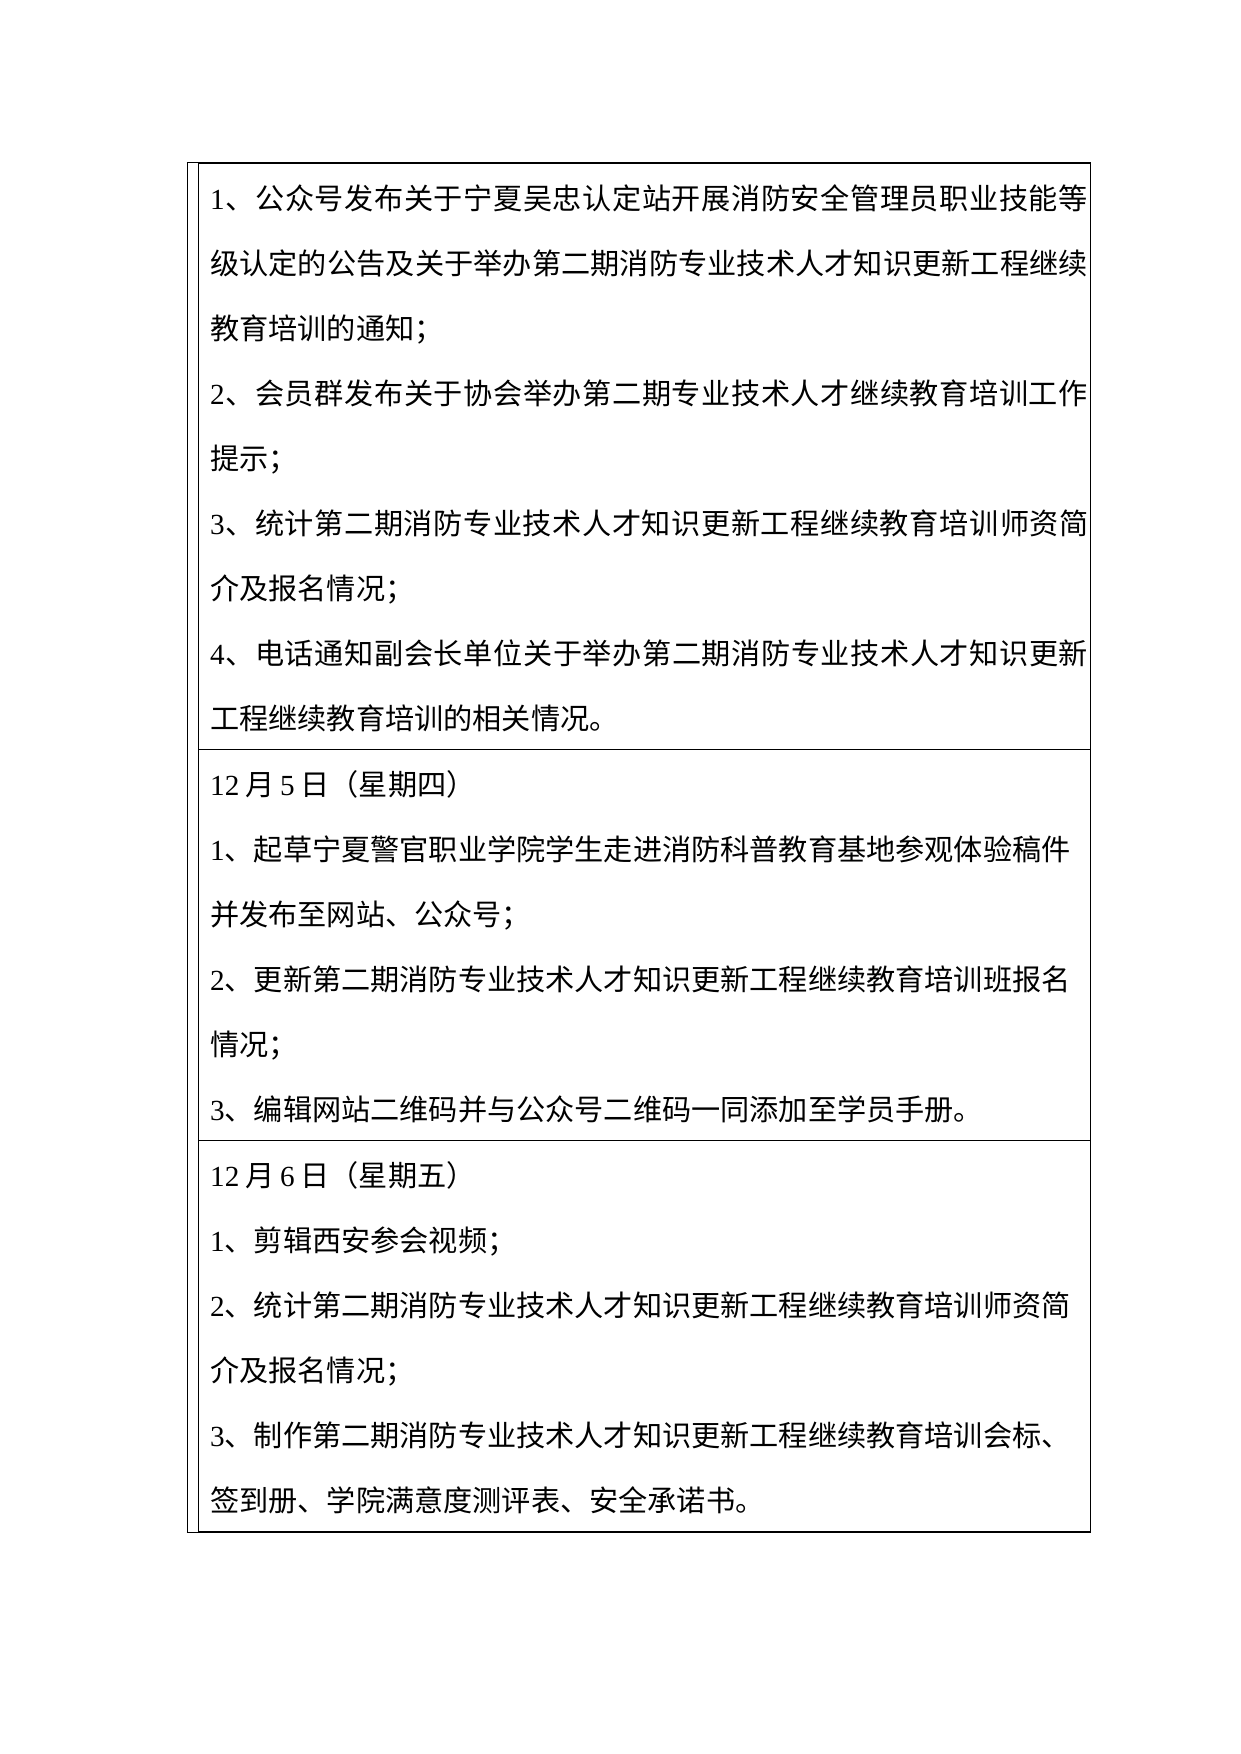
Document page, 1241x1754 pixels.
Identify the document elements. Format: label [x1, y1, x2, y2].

table_cell [188, 163, 198, 1532]
table_cell [199, 750, 1090, 1140]
table_cell [199, 164, 1090, 749]
table_cell [199, 1141, 1090, 1531]
